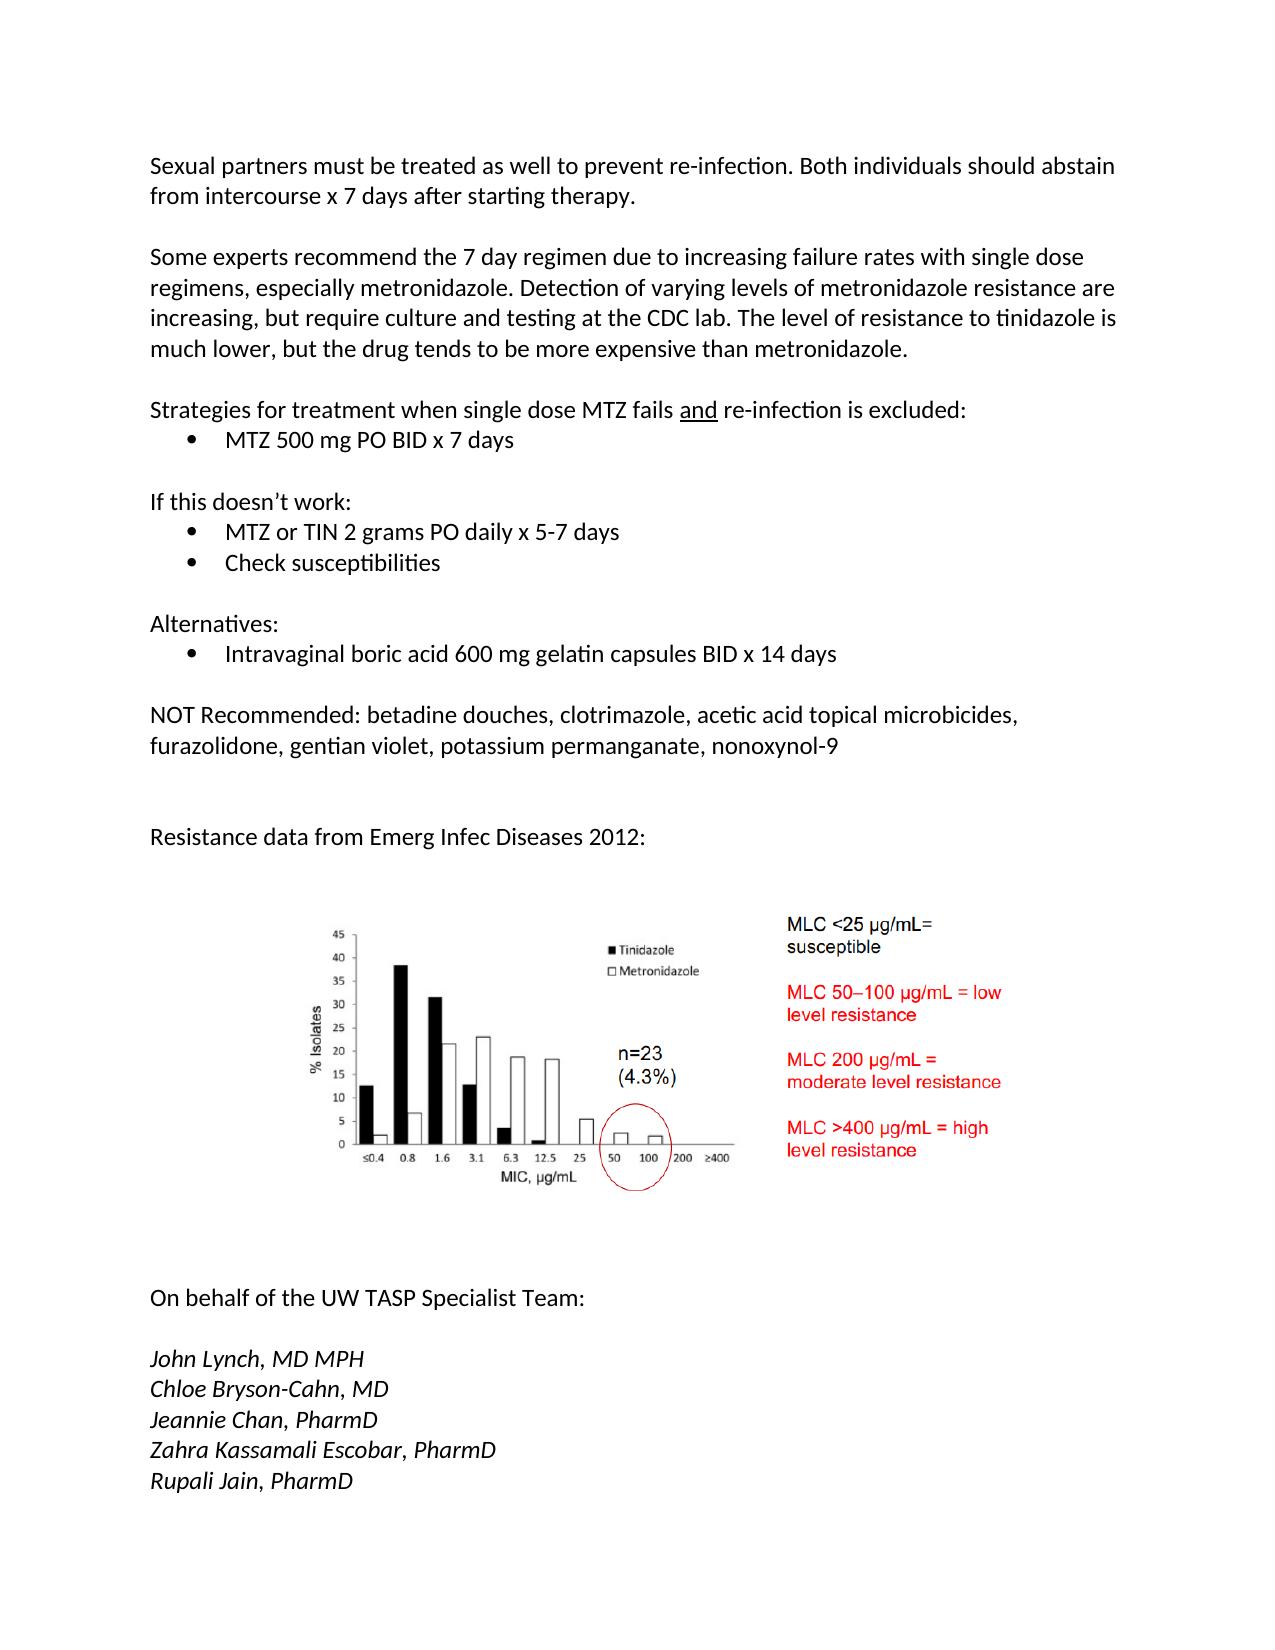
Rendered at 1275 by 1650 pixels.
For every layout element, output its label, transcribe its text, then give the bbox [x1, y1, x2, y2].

text Resistance data from Emerg Infec Diseases 2012: [150, 821, 1125, 852]
text NOT Recommended: betadine douches, clotrimazole, acetic acid topical microbicides, furazolidone, gentian violet, potassium permanganate, nonoxynol-9 [150, 699, 1125, 760]
text Strategies for treatment when single dose MTZ fails and re-infection is excluded: [150, 394, 1125, 425]
text Zahra Kassamali Escobar, PharmD [150, 1434, 1125, 1465]
text Rupali Jain, PharmD [150, 1465, 1125, 1496]
text On behalf of the UW TASP Specialist Team: [150, 1282, 1125, 1312]
text Jeannie Chan, PharmD [150, 1404, 1125, 1434]
list MTZ 500 mg PO BID x 7 days [187, 425, 1125, 455]
text John Lynch, MD MPH [150, 1343, 1125, 1373]
text Sexual partners must be treated as well to prevent re-infection. Both individuals should abstain from intercourse x 7 days after starting therapy. [150, 150, 1125, 211]
text Some experts recommend the 7 day regimen due to increasing failure rates with single dose regimens, especially metronidazole. Detection of varying levels of metronidazole resistance are increasing, but require culture and testing at the CDC lab. The level of resistance to tinidazole is much lower, but the drug tends to be more expensive than metronidazole. [150, 242, 1125, 364]
text Alternatives: [150, 608, 1125, 638]
list Check susceptibilities [187, 547, 1125, 577]
list Intravaginal boric acid 600 mg gelatin capsules BID x 14 days [187, 638, 1125, 669]
list MTZ or TIN 2 grams PO daily x 5-7 days [187, 516, 1125, 547]
text Chloe Bryson-Cahn, MD [150, 1373, 1125, 1404]
picture [262, 882, 1013, 1191]
text If this doesn’t work: [150, 486, 1125, 516]
